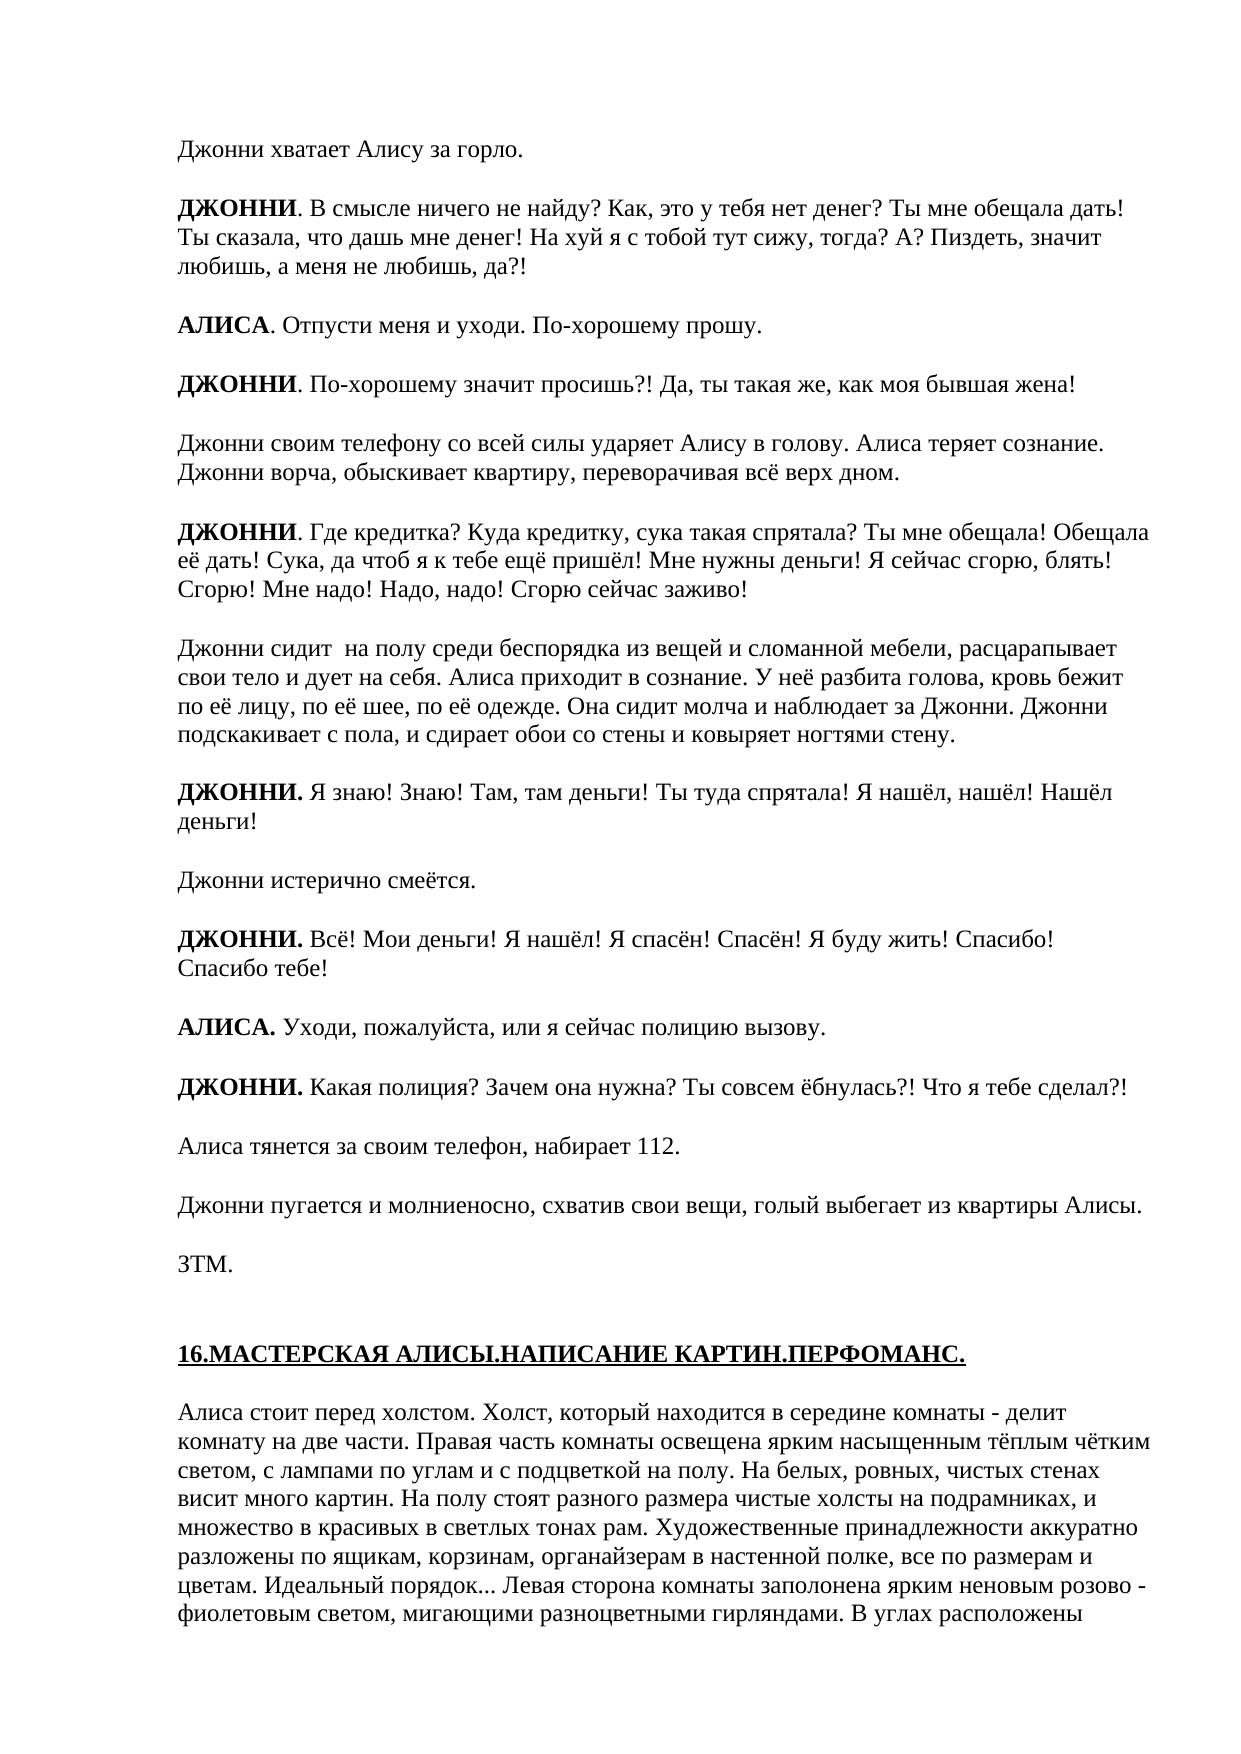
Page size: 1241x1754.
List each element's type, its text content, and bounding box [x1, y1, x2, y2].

text ДЖОННИ. В смысле ничего не найду? Как, это у тебя нет денег? Ты мне обещала дать! Ты сказала, что дашь мне денег! На хуй я с тобой тут сижу, тогда? А? Пиздеть, значит любишь, а меня не любишь, да?! [177, 193, 1152, 279]
text Джонни сидит на полу среди беспорядка из вещей и сломанной мебели, расцарапывает свои тело и дует на себя. Алиса приходит в сознание. У неё разбита голова, кровь бежит по её лицу, по её шее, по её одежде. Она сидит молча и наблюдает за Джонни. Джонни подскакивает с пола, и сдирает обои со стены и ковыряет ногтями стену. ДЖОННИ. Я знаю! Знаю! Там, там деньги! Ты туда спрятала! Я нашёл, нашёл! Нашёл деньги! [177, 633, 1152, 834]
text АЛИСА. Уходи, пожалуйста, или я сейчас полицию вызову. [177, 1012, 1152, 1041]
text ДЖОННИ. По-хорошему значит просишь?! Да, ты такая же, как моя бывшая жена! [177, 369, 1152, 398]
text Джонни своим телефону со всей силы ударяет Алису в голову. Алиса теряет сознание. Джонни ворча, обыскивает квартиру, переворачивая всё верх дном. [177, 428, 1152, 486]
text ДЖОННИ. Где кредитка? Куда кредитку, сука такая спрятала? Ты мне обещала! Обещала её дать! Сука, да чтоб я к тебе ещё пришёл! Мне нужны деньги! Я сейчас сгорю, блять! Сгорю! Мне надо! Надо, надо! Сгорю сейчас заживо! [177, 517, 1152, 603]
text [177, 1397, 1152, 1627]
text Джонни хватает Алису за горло. [177, 134, 1152, 163]
text 16.МАСТЕРСКАЯ АЛИСЫ.НАПИСАНИЕ КАРТИН.ПЕРФОМАНС. [177, 1339, 1152, 1368]
text АЛИСА. Отпусти меня и уходи. По-хорошему прошу. [177, 310, 1152, 339]
text Алиса тянется за своим телефон, набирает 112. [177, 1131, 1152, 1160]
text ДЖОННИ. Какая полиция? Зачем она нужна? Ты совсем ёбнулась?! Что я тебе сделал?! [177, 1072, 1152, 1100]
text Джонни истерично смеётся. [177, 865, 1152, 894]
text ДЖОННИ. Всё! Мои деньги! Я нашёл! Я спасён! Спасён! Я буду жить! Спасибо! Спасибо тебе! [177, 924, 1152, 982]
text ЗТМ. [177, 1249, 1152, 1278]
text Джонни пугается и молниеносно, схватив свои вещи, голый выбегает из квартиры Алисы. [177, 1190, 1152, 1219]
